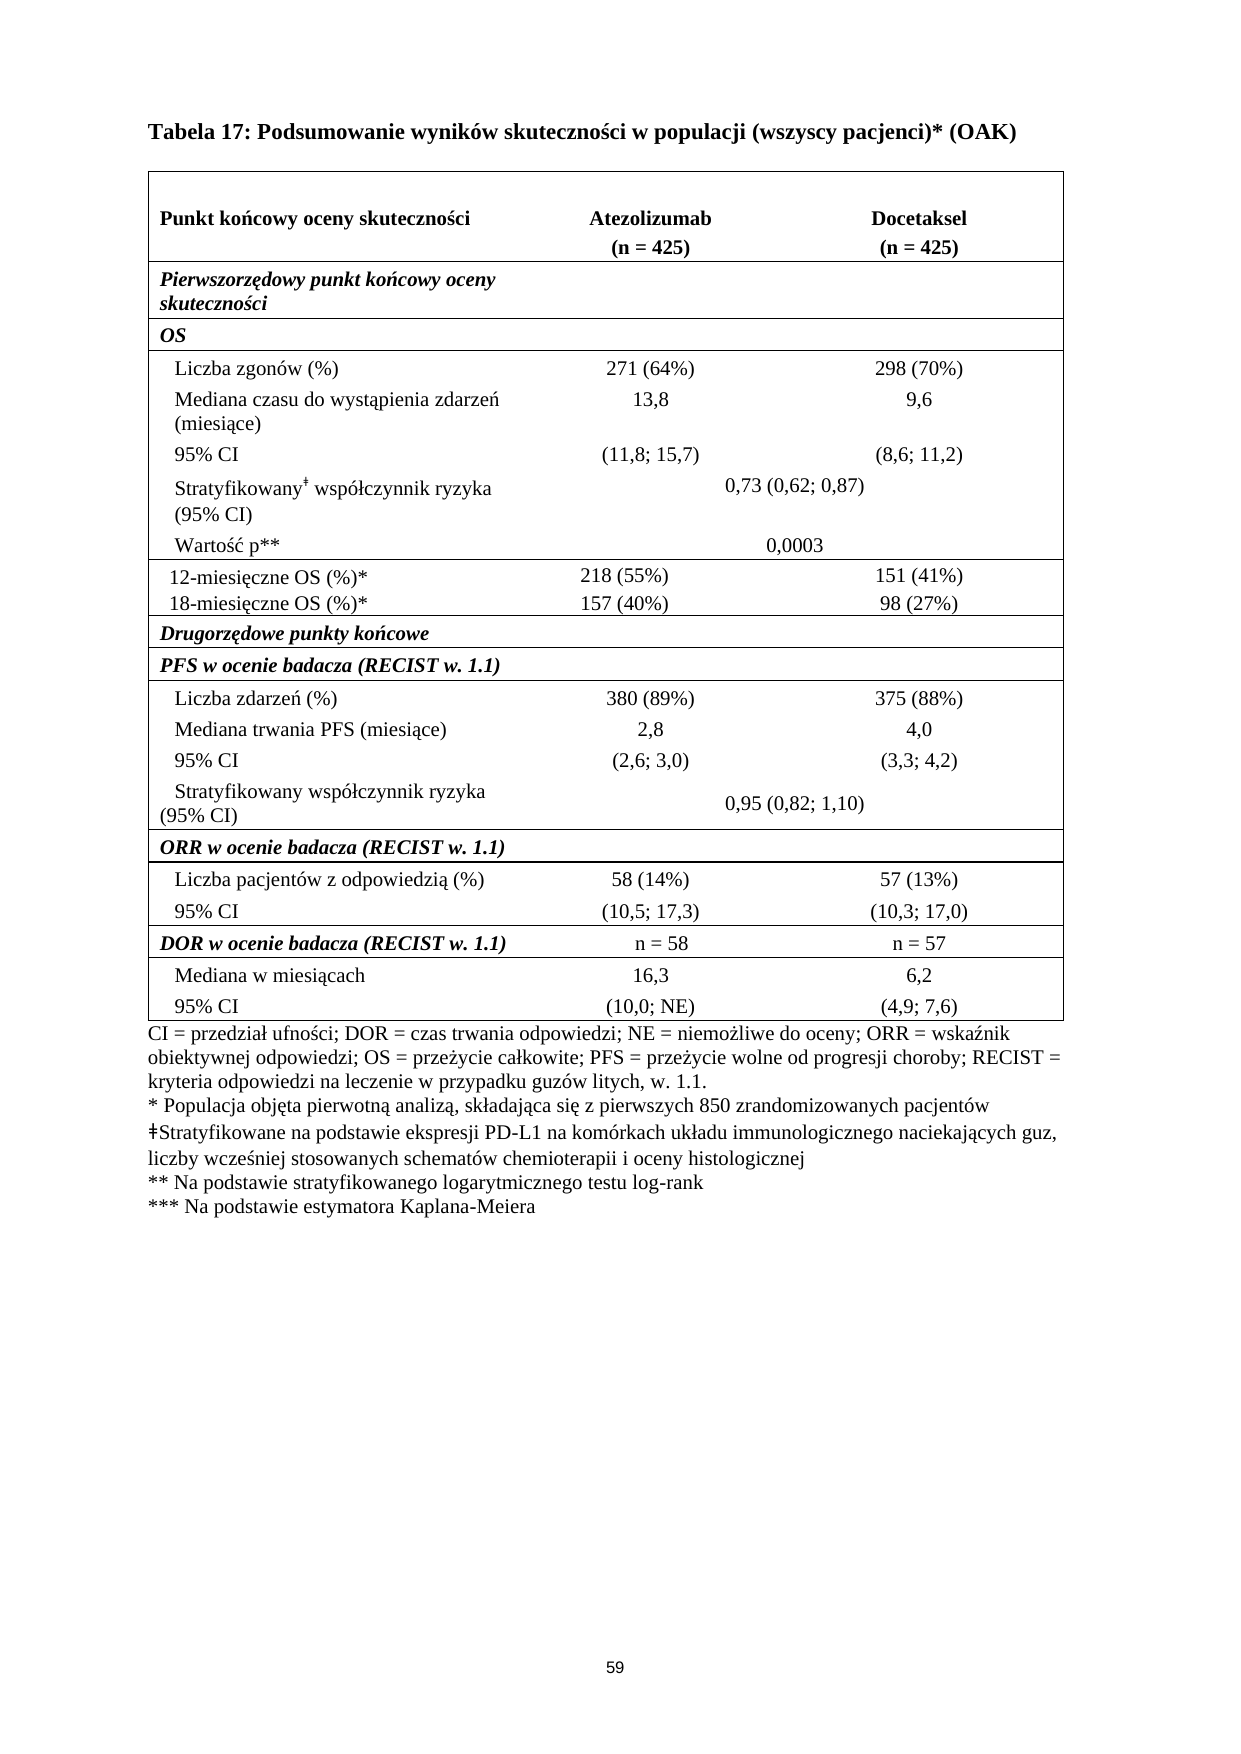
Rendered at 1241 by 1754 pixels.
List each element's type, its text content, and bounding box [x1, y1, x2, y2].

text *** Na podstawie estymatora Kaplana-Meiera [148, 1194, 1092, 1218]
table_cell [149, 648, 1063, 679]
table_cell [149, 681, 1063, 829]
text Tabela 17: Podsumowanie wyników skuteczności w populacji (wszyscy pacjenci)* (OAK) [148, 118, 1092, 144]
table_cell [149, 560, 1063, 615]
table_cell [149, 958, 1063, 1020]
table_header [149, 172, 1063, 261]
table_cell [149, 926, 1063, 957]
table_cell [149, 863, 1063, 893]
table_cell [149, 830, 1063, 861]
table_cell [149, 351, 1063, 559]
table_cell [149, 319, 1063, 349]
text * Populacja objęta pierwotną analizą, składająca się z pierwszych 850 zrandomizowanych pacjentów ǂStratyfikowane na podstawie ekspresji PD-L1 na komórkach układu immunologicznego naciekających guz, liczby wcześniej stosowanych schematów chemioterapii i oceny histologicznej [148, 1093, 1092, 1170]
text CI = przedział ufności; DOR = czas trwania odpowiedzi; NE = niemożliwe do oceny; ORR = wskaźnik obiektywnej odpowiedzi; OS = przeżycie całkowite; PFS = przeżycie wolne od progresji choroby; RECIST = kryteria odpowiedzi na leczenie w przypadku guzów litych, w. 1.1. [148, 1021, 1092, 1093]
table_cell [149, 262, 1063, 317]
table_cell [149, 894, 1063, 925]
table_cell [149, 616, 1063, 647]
text ** Na podstawie stratyfikowanego logarytmicznego testu log-rank [148, 1170, 1092, 1194]
